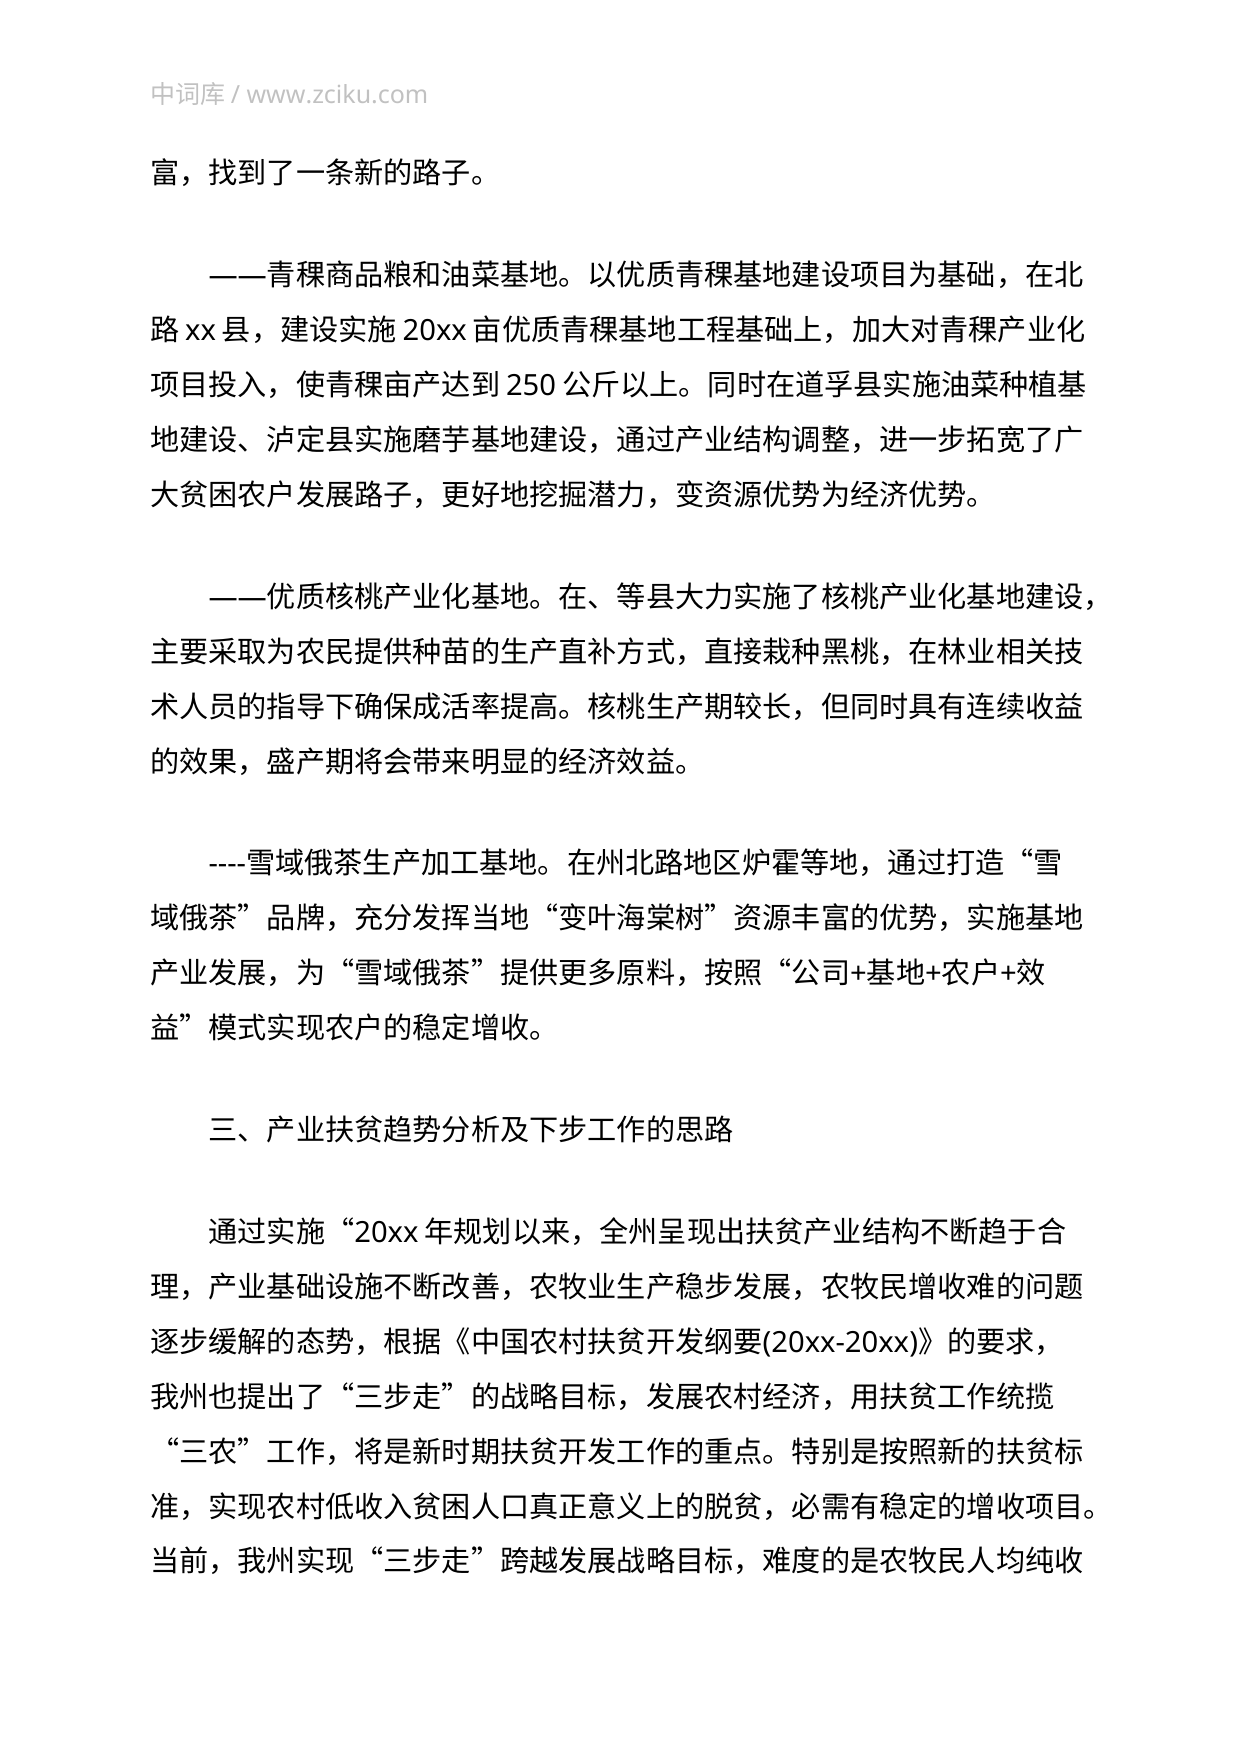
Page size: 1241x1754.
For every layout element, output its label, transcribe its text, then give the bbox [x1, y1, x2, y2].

text ——优质核桃产业化基地。在、等县大力实施了核桃产业化基地建设，主要采取为农民提供种苗的生产直补方式，直接栽种黑桃，在林业相关技术人员的指导下确保成活率提高。核桃生产期较长，但同时具有连续收益的效果，盛产期将会带来明显的经济效益。 [150, 573, 1090, 781]
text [150, 1208, 1090, 1580]
text ——青稞商品粮和油菜基地。以优质青稞基地建设项目为基础，在北路xx县，建设实施20xx亩优质青稞基地工程基础上，加大对青稞产业化项目投入，使青稞亩产达到250公斤以上。同时在道孚县实施油菜种植基地建设、泸定县实施磨芋基地建设，通过产业结构调整，进一步拓宽了广大贫困农户发展路子，更好地挖掘潜力，变资源优势为经济优势。 [150, 252, 1090, 514]
text ----雪域俄茶生产加工基地。在州北路地区炉霍等地，通过打造“雪域俄茶”品牌，充分发挥当地“变叶海棠树”资源丰富的优势，实施基地产业发展，为“雪域俄茶”提供更多原料，按照“公司+基地+农户+效益”模式实现农户的稳定增收。 [150, 840, 1090, 1047]
text 三、产业扶贫趋势分析及下步工作的思路 [150, 1107, 1090, 1149]
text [150, 150, 1090, 192]
